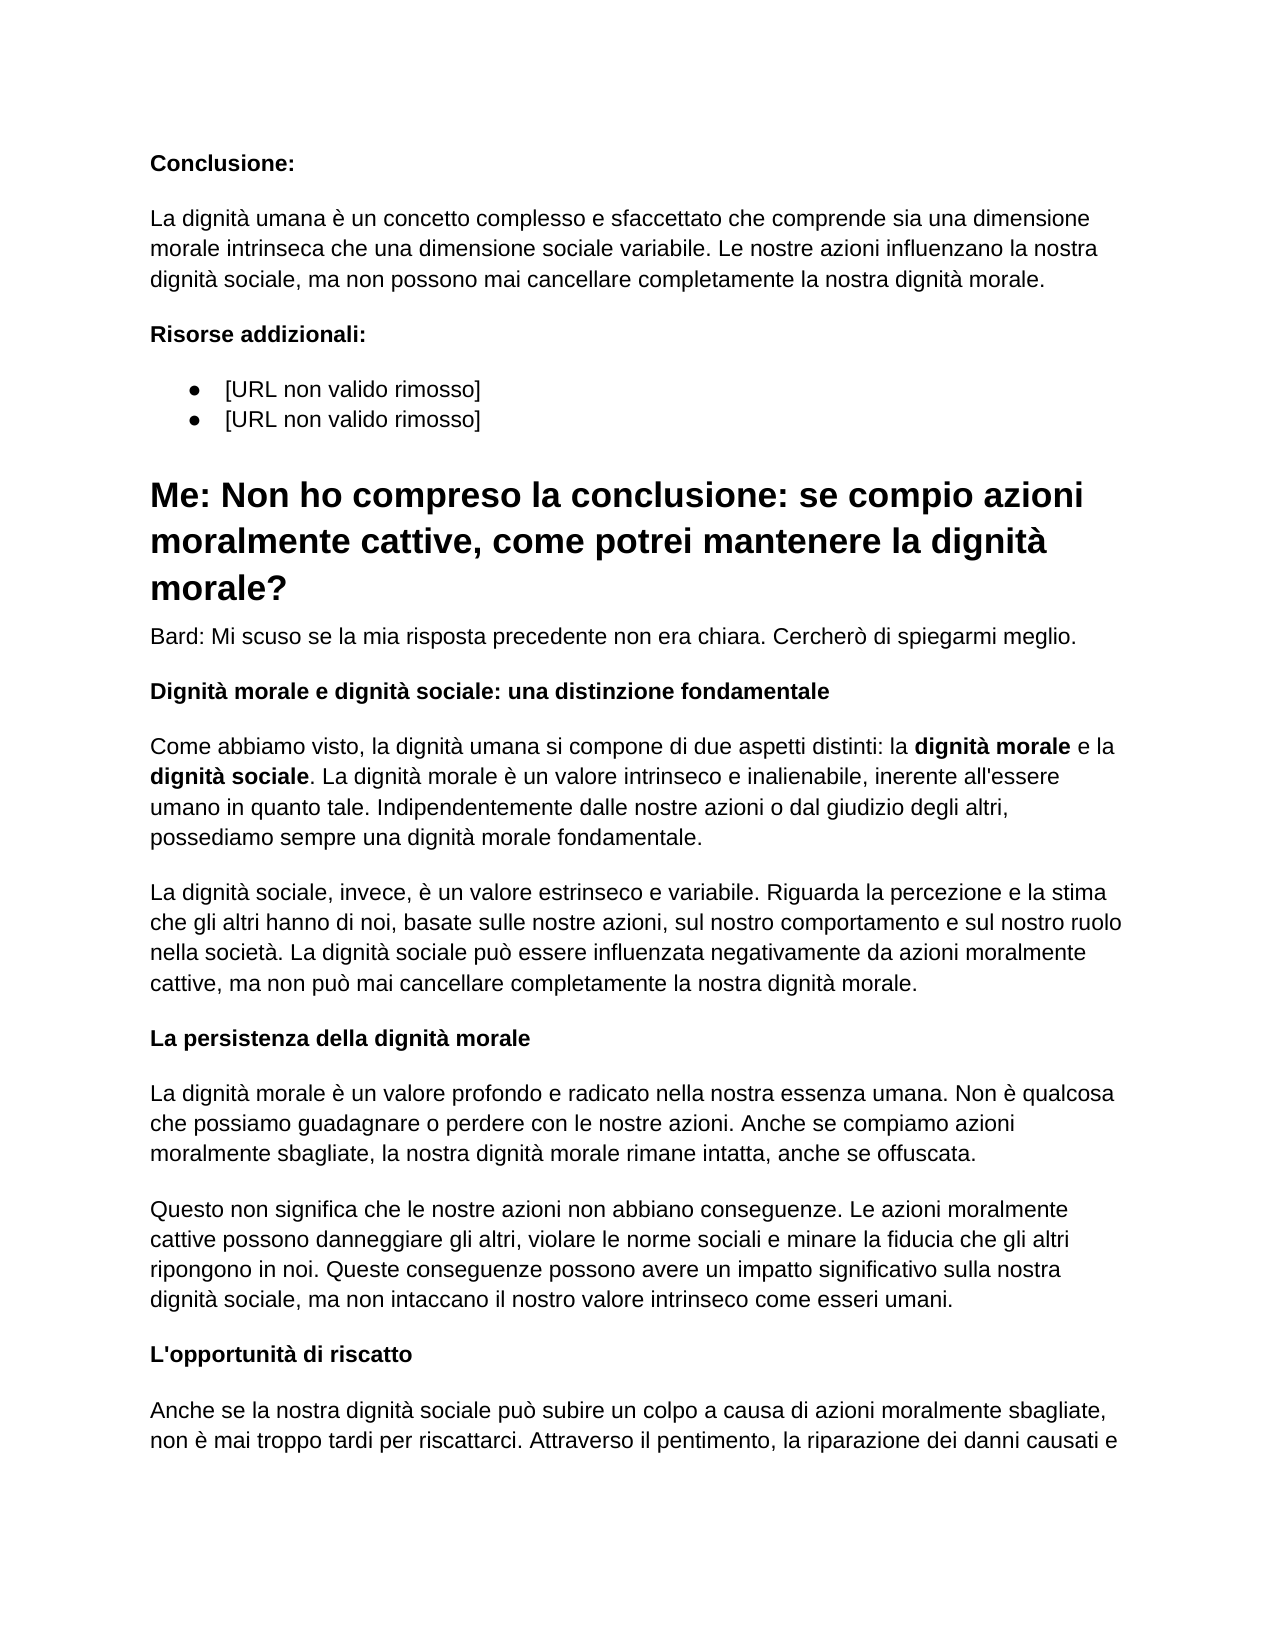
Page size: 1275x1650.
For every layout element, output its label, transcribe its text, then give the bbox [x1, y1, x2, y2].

text Come abbiamo visto, la dignità umana si compone di due aspetti distinti: la dignità morale e la dignità sociale. La dignità morale è un valore intrinseco e inalienabile, inerente all'essere umano in quanto tale. Indipendentemente dalle nostre azioni o dal giudizio degli altri, possediamo sempre una dignità morale fondamentale. [150, 733, 1125, 850]
text La dignità sociale, invece, è un valore estrinseco e variabile. Riguarda la percezione e la stima che gli altri hanno di noi, basate sulle nostre azioni, sul nostro comportamento e sul nostro ruolo nella società. La dignità sociale può essere influenzata negativamente da azioni moralmente cattive, ma non può mai cancellare completamente la nostra dignità morale. [150, 879, 1125, 996]
text Questo non significa che le nostre azioni non abbiano conseguenze. Le azioni moralmente cattive possono danneggiare gli altri, violare le norme sociali e minare la fiducia che gli altri ripongono in noi. Queste conseguenze possono avere un impatto significativo sulla nostra dignità sociale, ma non intaccano il nostro valore intrinseco come esseri umani. [150, 1196, 1125, 1312]
text La dignità morale è un valore profondo e radicato nella nostra essenza umana. Non è qualcosa che possiamo guadagnare o perdere con le nostre azioni. Anche se compiamo azioni moralmente sbagliate, la nostra dignità morale rimane intatta, anche se offuscata. [150, 1080, 1125, 1167]
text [150, 1397, 1125, 1453]
list [URL non valido rimosso] [187, 376, 1125, 402]
text Bard: Mi scuso se la mia risposta precedente non era chiara. Cercherò di spiegarmi meglio. [150, 623, 1125, 649]
text Risorse addizionali: [150, 321, 1125, 347]
text L'opportunità di riscatto [150, 1341, 1125, 1368]
text La persistenza della dignità morale [150, 1025, 1125, 1051]
text Dignità morale e dignità sociale: una distinzione fondamentale [150, 678, 1125, 704]
text La dignità umana è un concetto complesso e sfaccettato che comprende sia una dimensione morale intrinseca che una dimensione sociale variabile. Le nostre azioni influenzano la nostra dignità sociale, ma non possono mai cancellare completamente la nostra dignità morale. [150, 205, 1125, 292]
text Conclusione: [150, 150, 1125, 176]
subtitle Me: Non ho compreso la conclusione: se compio azioni moralmente cattive, come potrei mantenere la dignità morale? [150, 474, 1125, 608]
list [URL non valido rimosso] [187, 406, 1125, 433]
